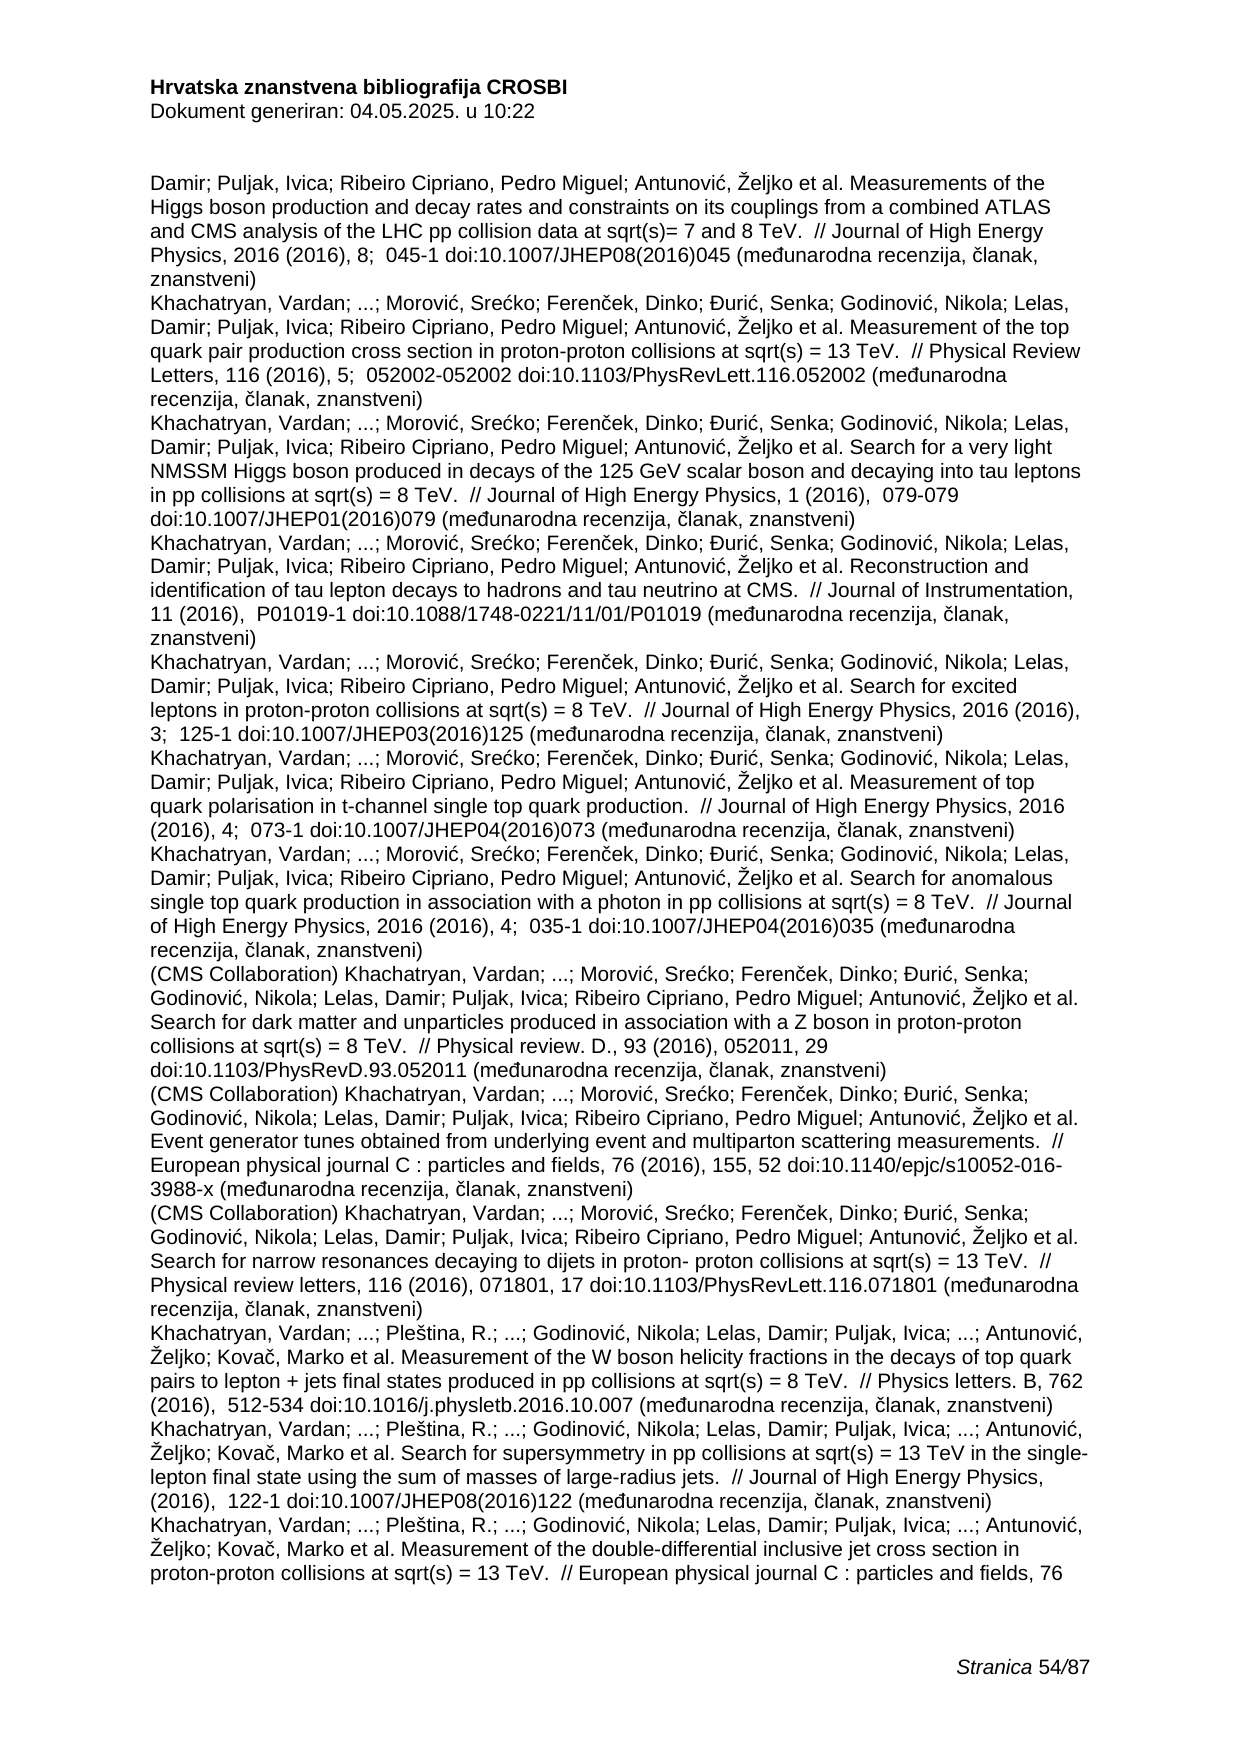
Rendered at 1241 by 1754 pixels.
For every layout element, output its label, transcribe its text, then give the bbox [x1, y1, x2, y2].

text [150, 171, 1090, 291]
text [150, 1417, 1090, 1513]
text (CMS Collaboration) Khachatryan, Vardan; ...; Morović, Srećko; Ferenček, Dinko; Đurić, Senka; Godinović, Nikola; Lelas, Damir; Puljak, Ivica; Ribeiro Cipriano, Pedro Miguel; Antunović, Željko et al. [150, 1201, 1090, 1321]
text (CMS Collaboration) Khachatryan, Vardan; ...; Morović, Srećko; Ferenček, Dinko; Đurić, Senka; Godinović, Nikola; Lelas, Damir; Puljak, Ivica; Ribeiro Cipriano, Pedro Miguel; Antunović, Željko et al. [150, 962, 1090, 1081]
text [150, 1513, 1090, 1584]
text (CMS Collaboration) Khachatryan, Vardan; ...; Morović, Srećko; Ferenček, Dinko; Đurić, Senka; Godinović, Nikola; Lelas, Damir; Puljak, Ivica; Ribeiro Cipriano, Pedro Miguel; Antunović, Željko et al. [150, 1081, 1090, 1201]
text Khachatryan, Vardan; ...; Pleština, R.; ...; Godinović, Nikola; Lelas, Damir; Puljak, Ivica; ...; Antunović, Željko; Kovač, Marko et al. [150, 1321, 1090, 1417]
